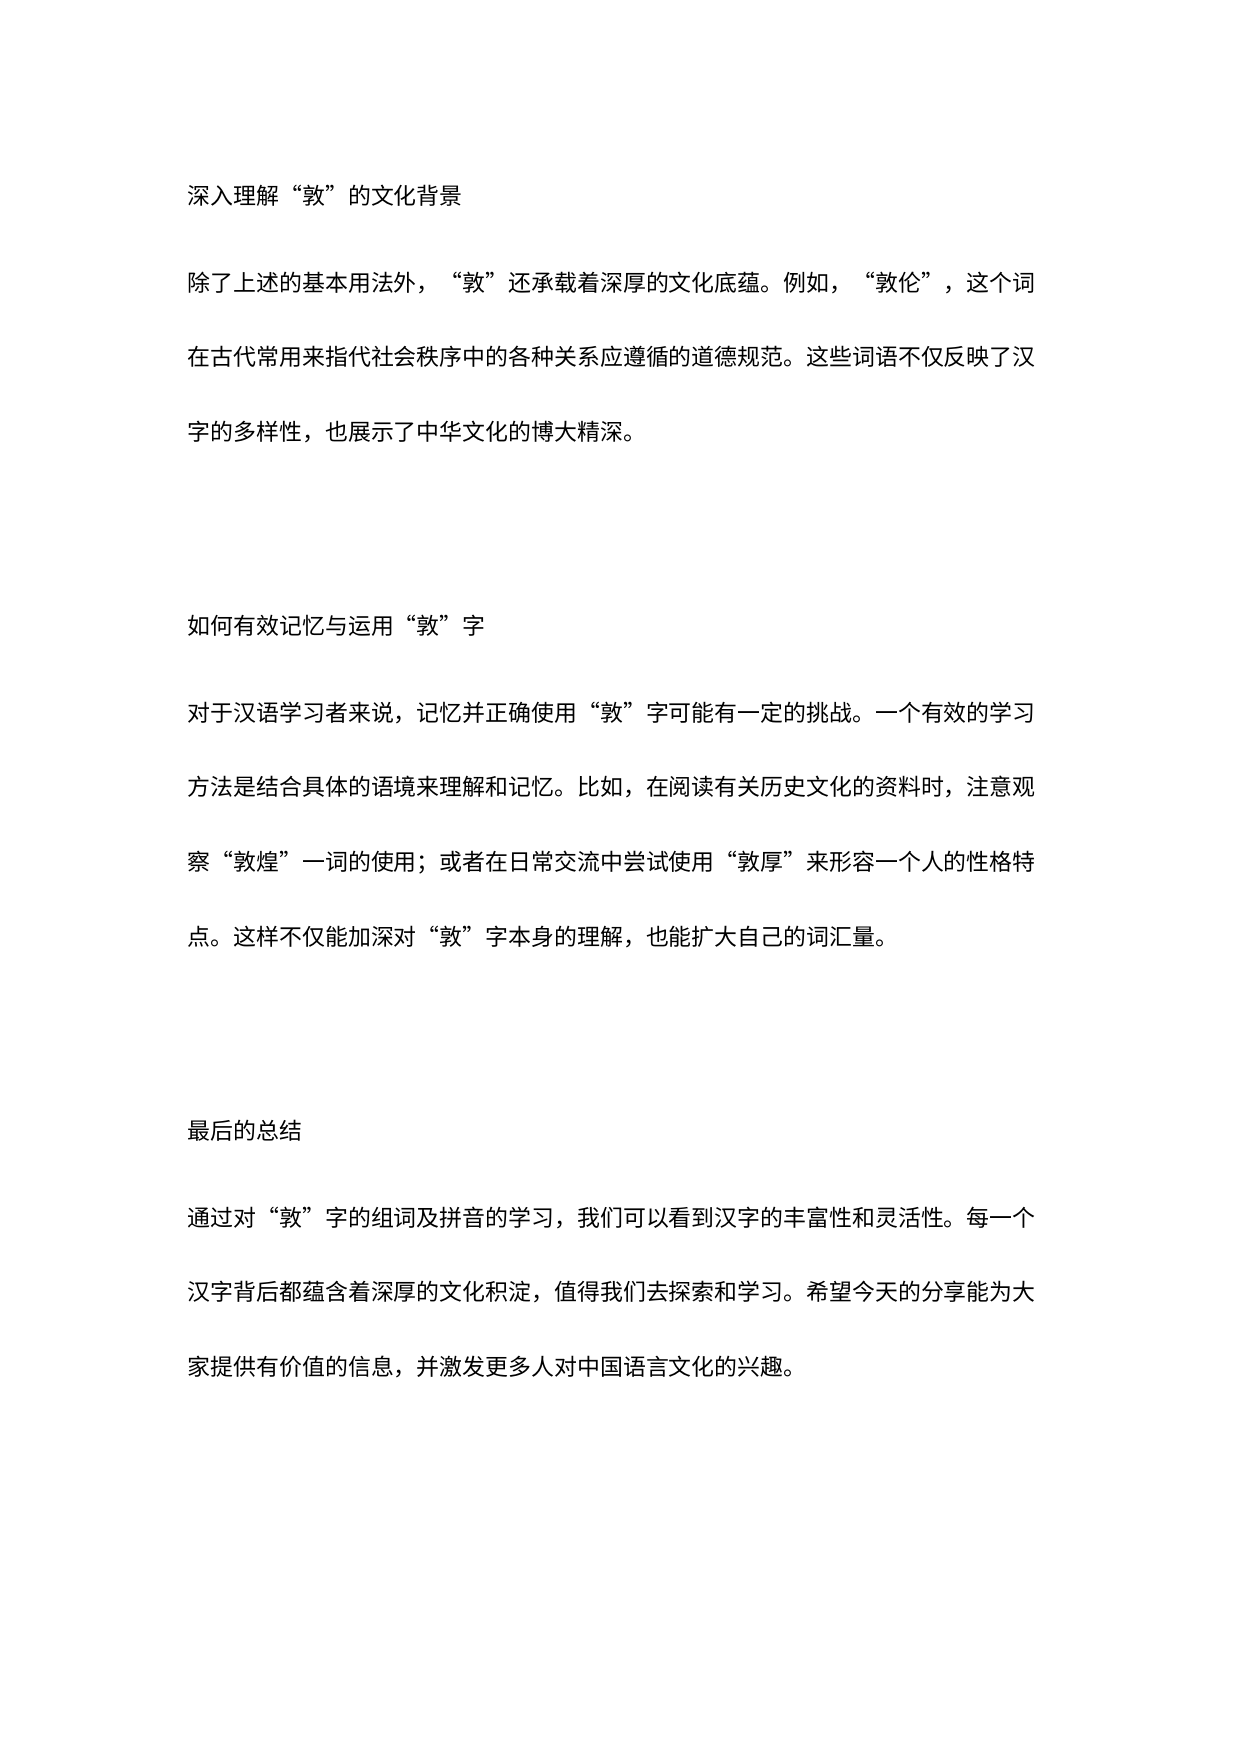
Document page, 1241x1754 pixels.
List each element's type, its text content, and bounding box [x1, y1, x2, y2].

text 深入理解“敦”的文化背景 [187, 162, 1053, 227]
text 最后的总结 [187, 1097, 1053, 1162]
text 除了上述的基本用法外，“敦”还承载着深厚的文化底蕴。例如，“敦伦”，这个词在古代常用来指代社会秩序中的各种关系应遵循的道德规范。这些词语不仅反映了汉字的多样性，也展示了中华文化的博大精深。 [187, 248, 1053, 463]
text 如何有效记忆与运用“敦”字 [187, 592, 1053, 657]
text 对于汉语学习者来说，记忆并正确使用“敦”字可能有一定的挑战。一个有效的学习方法是结合具体的语境来理解和记忆。比如，在阅读有关历史文化的资料时，注意观察“敦煌”一词的使用；或者在日常交流中尝试使用“敦厚”来形容一个人的性格特点。这样不仅能加深对“敦”字本身的理解，也能扩大自己的词汇量。 [187, 679, 1053, 968]
text 通过对“敦”字的组词及拼音的学习，我们可以看到汉字的丰富性和灵活性。每一个汉字背后都蕴含着深厚的文化积淀，值得我们去探索和学习。希望今天的分享能为大家提供有价值的信息，并激发更多人对中国语言文化的兴趣。 [187, 1184, 1053, 1398]
